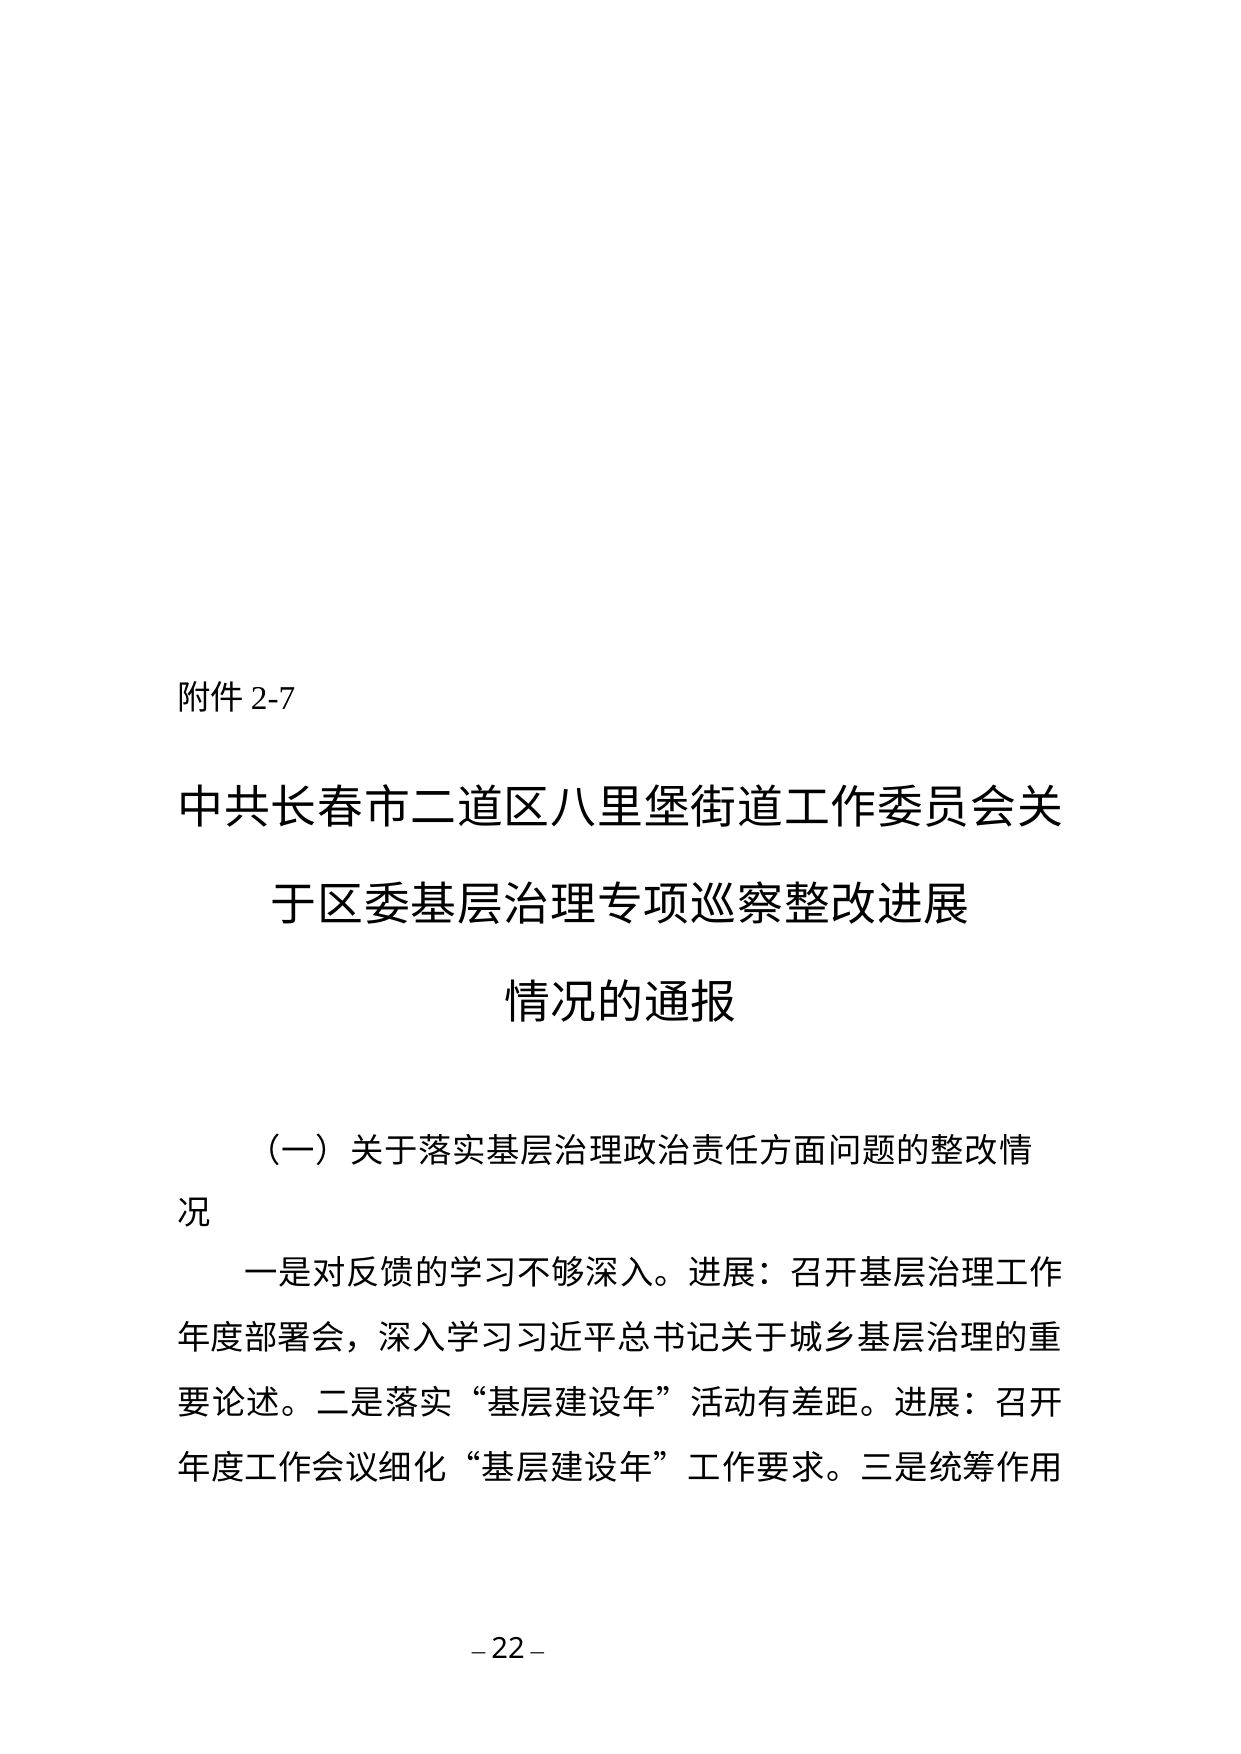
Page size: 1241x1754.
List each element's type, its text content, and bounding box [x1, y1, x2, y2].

text 情况的通报 [177, 950, 1063, 1047]
text 附件2-7 [177, 660, 1063, 722]
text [177, 1237, 1063, 1497]
text （一）关于落实基层治理政治责任方面问题的整改情况 [177, 1112, 1063, 1237]
text 中共长春市二道区八里堡街道工作委员会关于区委基层治理专项巡察整改进展 [177, 755, 1063, 950]
